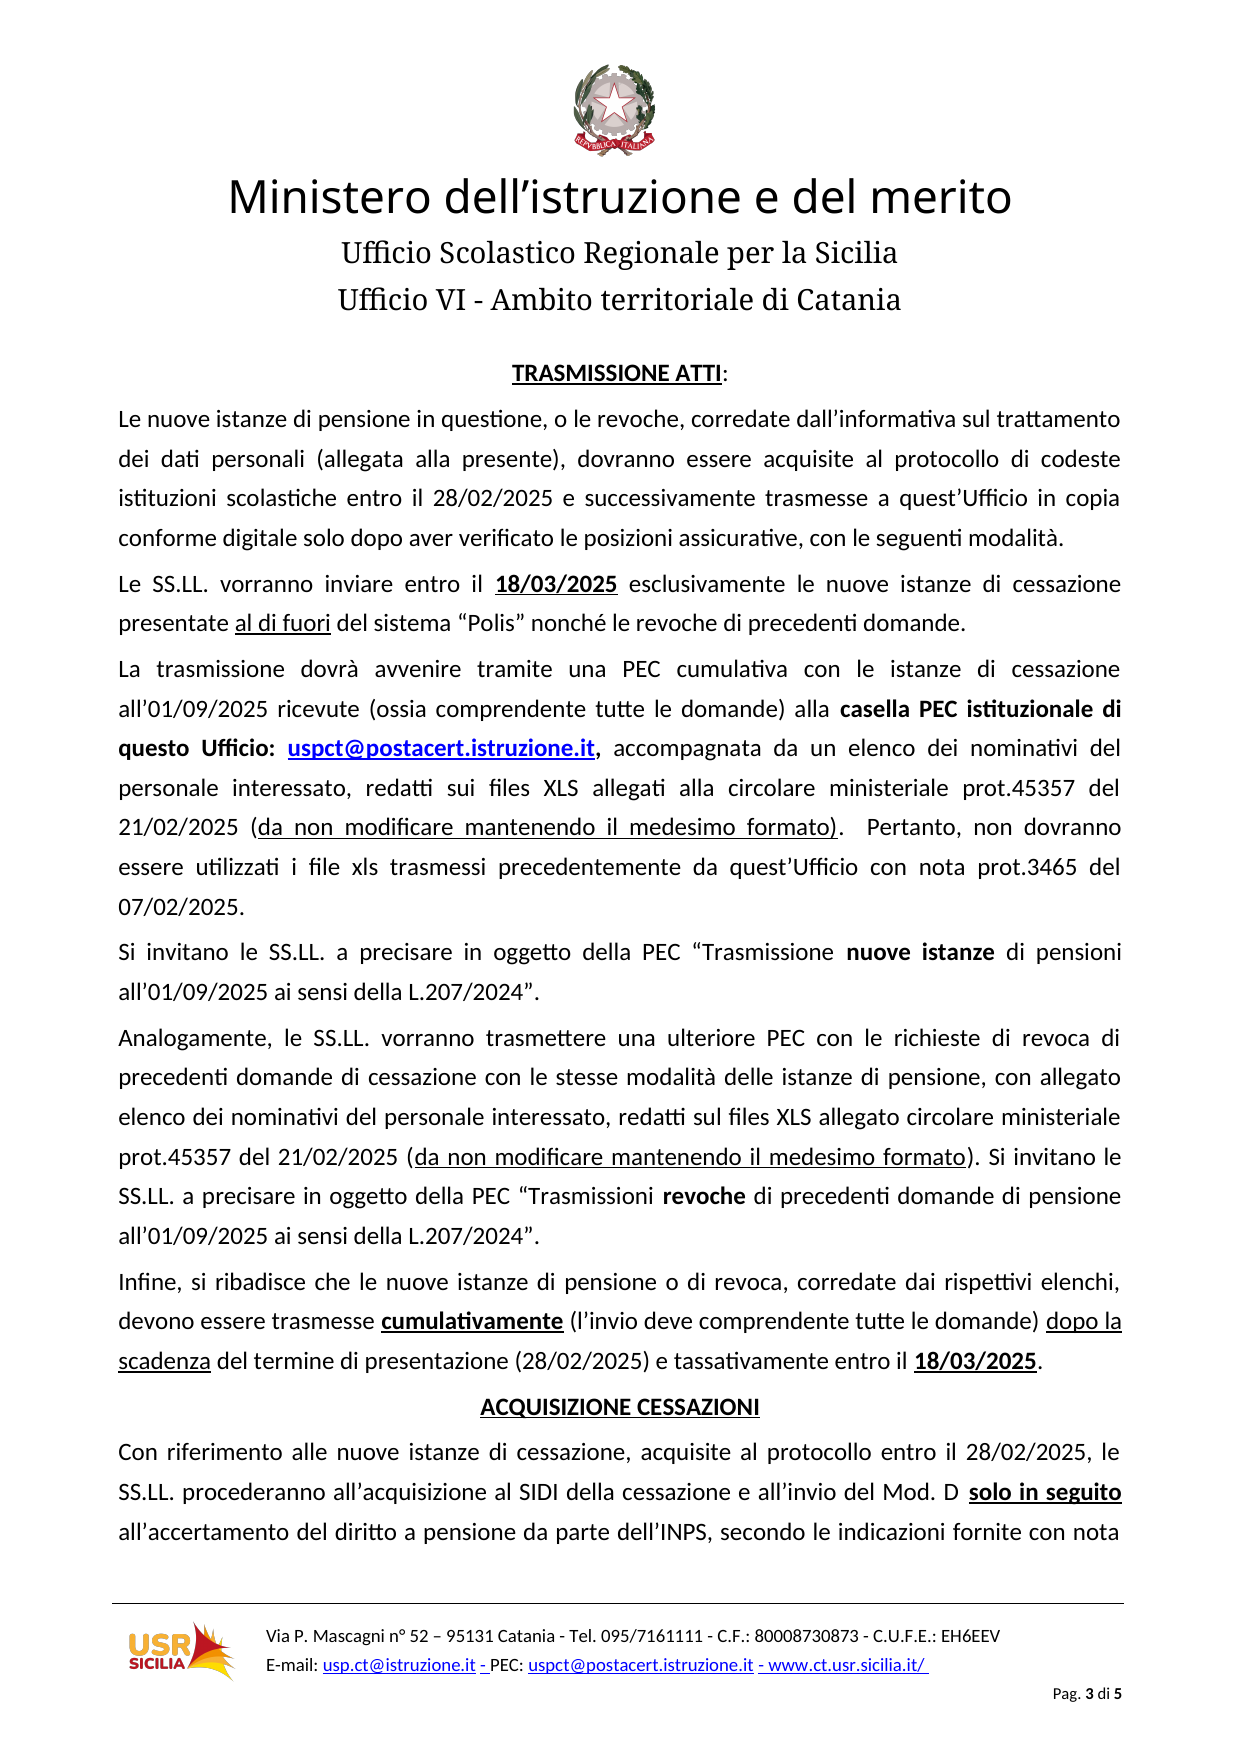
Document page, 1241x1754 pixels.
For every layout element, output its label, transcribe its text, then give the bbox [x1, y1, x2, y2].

text ACQUISIZIONE CESSAZIONI [118, 1391, 1122, 1421]
picture [83, 1599, 278, 1704]
text TRASMISSIONE ATTI: [118, 357, 1122, 388]
text Analogamente, le SS.LL. vorranno trasmettere una ulteriore PEC con le richieste di revoca di precedenti domande di cessazione con le stesse modalità delle istanze di pensione, con allegato elenco dei nominativi del personale interessato, redatti sul files XLS allegato circolare ministeriale prot.45357 del 21/02/2025 (da non modificare mantenendo il medesimo formato). Si invitano le SS.LL. a precisare in oggetto della PEC “Trasmissioni revoche di precedenti domande di pensione all’01/09/2025 ai sensi della L.207/2024”. [118, 1022, 1122, 1250]
text Le SS.LL. vorranno inviare entro il 18/03/2025 esclusivamente le nuove istanze di cessazione presentate al di fuori del sistema “Polis” nonché le revoche di precedenti domande. [118, 568, 1122, 638]
text Infine, si ribadisce che le nuove istanze di pensione o di revoca, corredate dai rispettivi elenchi, devono essere trasmesse cumulativamente (l’invio deve comprendente tutte le domande) dopo la scadenza del termine di presentazione (28/02/2025) e tassativamente entro il 18/03/2025. [118, 1266, 1122, 1375]
text La trasmissione dovrà avvenire tramite una PEC cumulativa con le istanze di cessazione all’01/09/2025 ricevute (ossia comprendente tutte le domande) alla casella PEC istituzionale di questo Ufficio: uspct@postacert.istruzione.it, accompagnata da un elenco dei nominativi del personale interessato, redatti sui files XLS allegati alla circolare ministeriale prot.45357 del 21/02/2025 (da non modificare mantenendo il medesimo formato). Pertanto, non dovranno essere utilizzati i file xls trasmessi precedentemente da quest’Ufficio con nota prot.3465 del 07/02/2025. [118, 653, 1122, 921]
text Le nuove istanze di pensione in questione, o le revoche, corredate dall’informativa sul trattamento dei dati personali (allegata alla presente), dovranno essere acquisite al protocollo di codeste istituzioni scolastiche entro il 28/02/2025 e successivamente trasmesse a quest’Ufficio in copia conforme digitale solo dopo aver verificato le posizioni assicurative, con le seguenti modalità. [118, 403, 1122, 552]
picture [573, 64, 656, 157]
text Si invitano le SS.LL. a precisare in oggetto della PEC “Trasmissione nuove istanze di pensioni all’01/09/2025 ai sensi della L.207/2024”. [118, 937, 1122, 1007]
